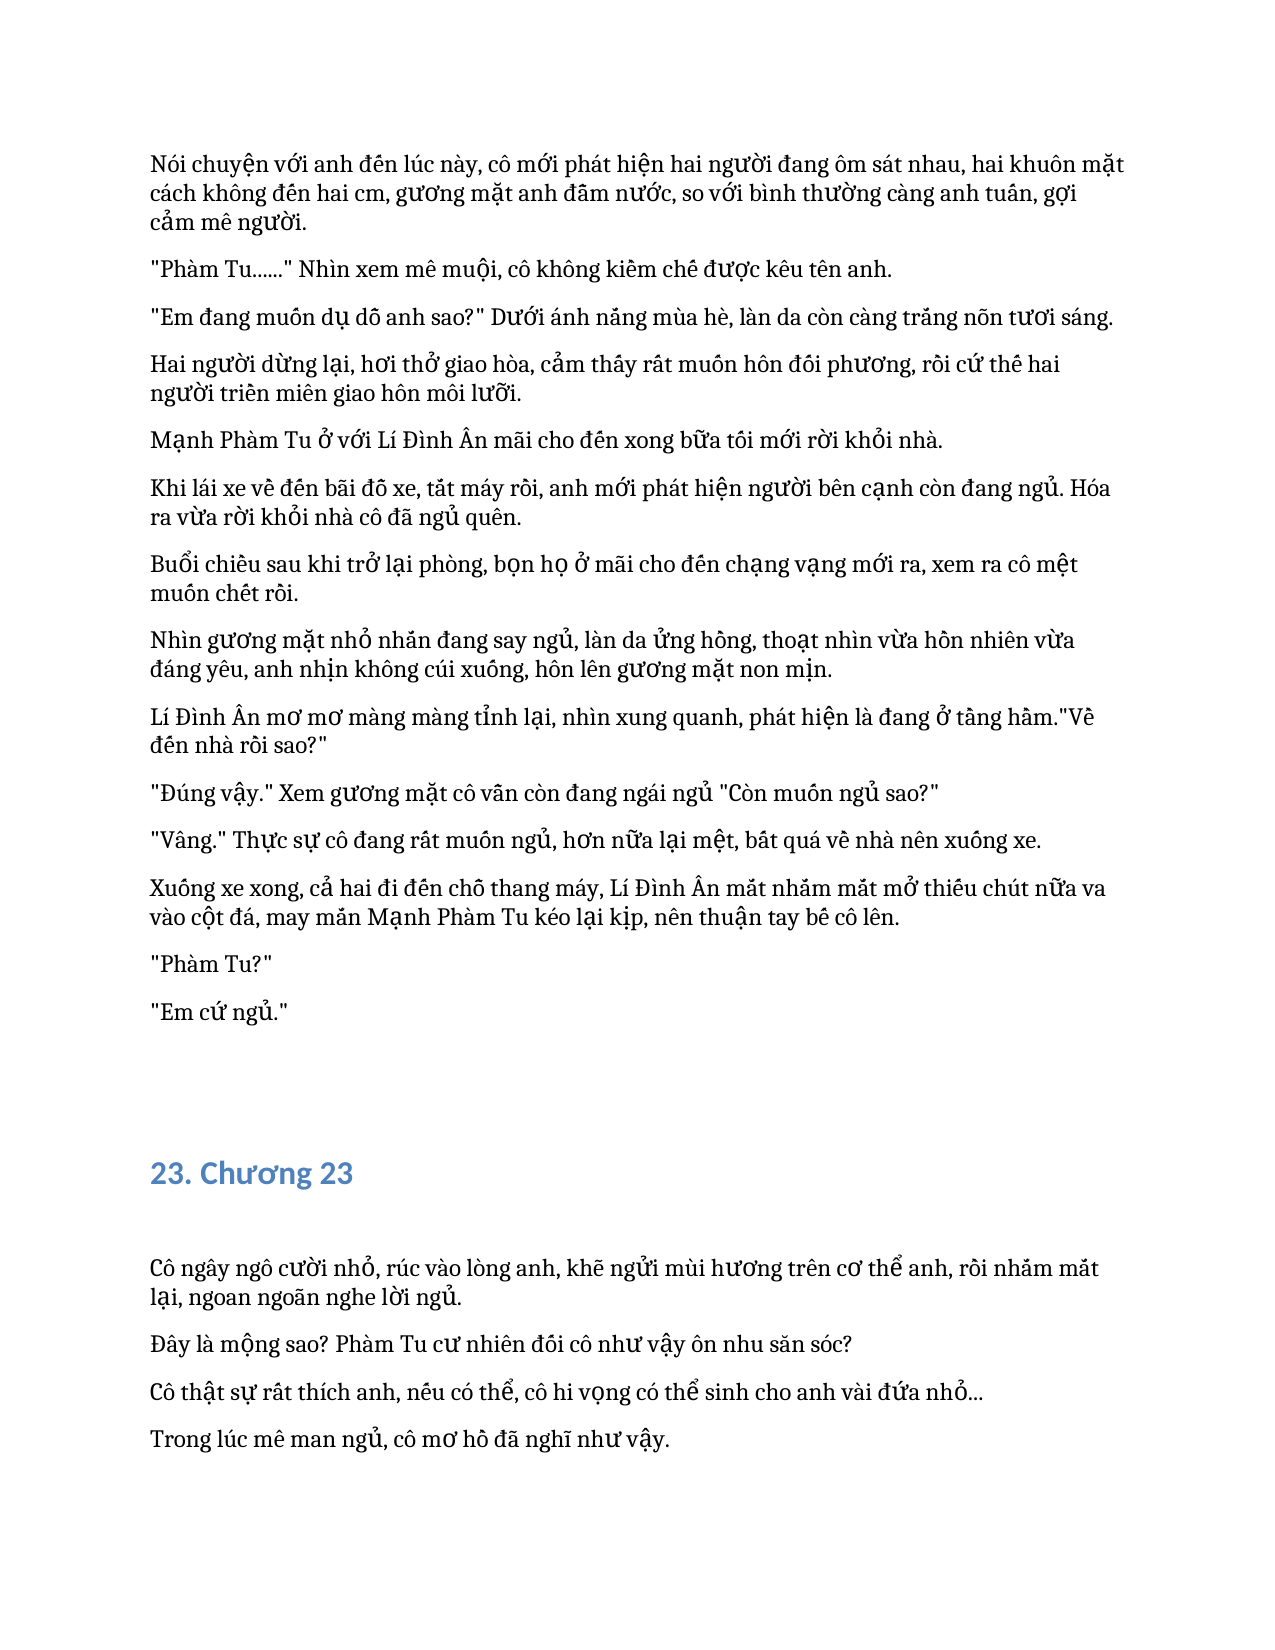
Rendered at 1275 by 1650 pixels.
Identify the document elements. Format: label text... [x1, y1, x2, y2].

text "Phàm Tu......" Nhìn xem mê muội, cô không kiềm chế được kêu tên anh. [150, 255, 1125, 284]
subtitle 23. Chương 23 [150, 1152, 1125, 1193]
text Trong lúc mê man ngủ, cô mơ hồ đã nghĩ như vậy. [150, 1425, 1125, 1454]
text Cô thật sự rất thích anh, nếu có thể, cô hi vọng có thể sinh cho anh vài đứa nhỏ... [150, 1378, 1125, 1407]
text Lí Đình Ân mơ mơ màng màng tỉnh lại, nhìn xung quanh, phát hiện là đang ở tầng hầm."Về đến nhà rồi sao?" [150, 702, 1125, 760]
text Xuống xe xong, cả hai đi đến chỗ thang máy, Lí Đình Ân mắt nhắm mắt mở thiếu chút nữa va vào cột đá, may mắn Mạnh Phàm Tu kéo lại kịp, nên thuận tay bế cô lên. [150, 874, 1125, 931]
text Nhìn gương mặt nhỏ nhắn đang say ngủ, làn da ửng hồng, thoạt nhìn vừa hồn nhiên vừa đáng yêu, anh nhịn không cúi xuống, hôn lên gương mặt non mịn. [150, 626, 1125, 684]
text "Em cứ ngủ." [150, 997, 1125, 1026]
text Khi lái xe về đến bãi đỗ xe, tắt máy rồi, anh mới phát hiện người bên cạnh còn đang ngủ. Hóa ra vừa rời khỏi nhà cô đã ngủ quên. [150, 474, 1125, 531]
text Hai người dừng lại, hơi thở giao hòa, cảm thấy rất muốn hôn đối phương, rồi cứ thế hai người triền miên giao hôn môi lưỡi. [150, 350, 1125, 407]
text Nói chuyện với anh đến lúc này, cô mới phát hiện hai người đang ôm sát nhau, hai khuôn mặt cách không đến hai cm, gương mặt anh đẫm nước, so với bình thường càng anh tuấn, gợi cảm mê người. [150, 150, 1125, 236]
text "Đúng vậy." Xem gương mặt cô vẫn còn đang ngái ngủ "Còn muốn ngủ sao?" [150, 779, 1125, 807]
text Mạnh Phàm Tu ở với Lí Đình Ân mãi cho đến xong bữa tối mới rời khỏi nhà. [150, 426, 1125, 455]
text "Vâng." Thực sự cô đang rất muốn ngủ, hơn nữa lại mệt, bất quá về nhà nên xuống xe. [150, 826, 1125, 855]
text Đây là mộng sao? Phàm Tu cư nhiên đối cô như vậy ôn nhu săn sóc? [150, 1330, 1125, 1359]
text Buổi chiều sau khi trở lại phòng, bọn họ ở mãi cho đến chạng vạng mới ra, xem ra cô mệt muốn chết rồi. [150, 550, 1125, 607]
text Cô ngây ngô cười nhỏ, rúc vào lòng anh, khẽ ngửi mùi hương trên cơ thể anh, rồi nhắm mắt lại, ngoan ngoãn nghe lời ngủ. [150, 1197, 1125, 1312]
text "Em đang muốn dụ dỗ anh sao?" Dưới ánh nắng mùa hè, làn da còn càng trắng nõn tươi sáng. [150, 302, 1125, 331]
text "Phàm Tu?" [150, 950, 1125, 979]
